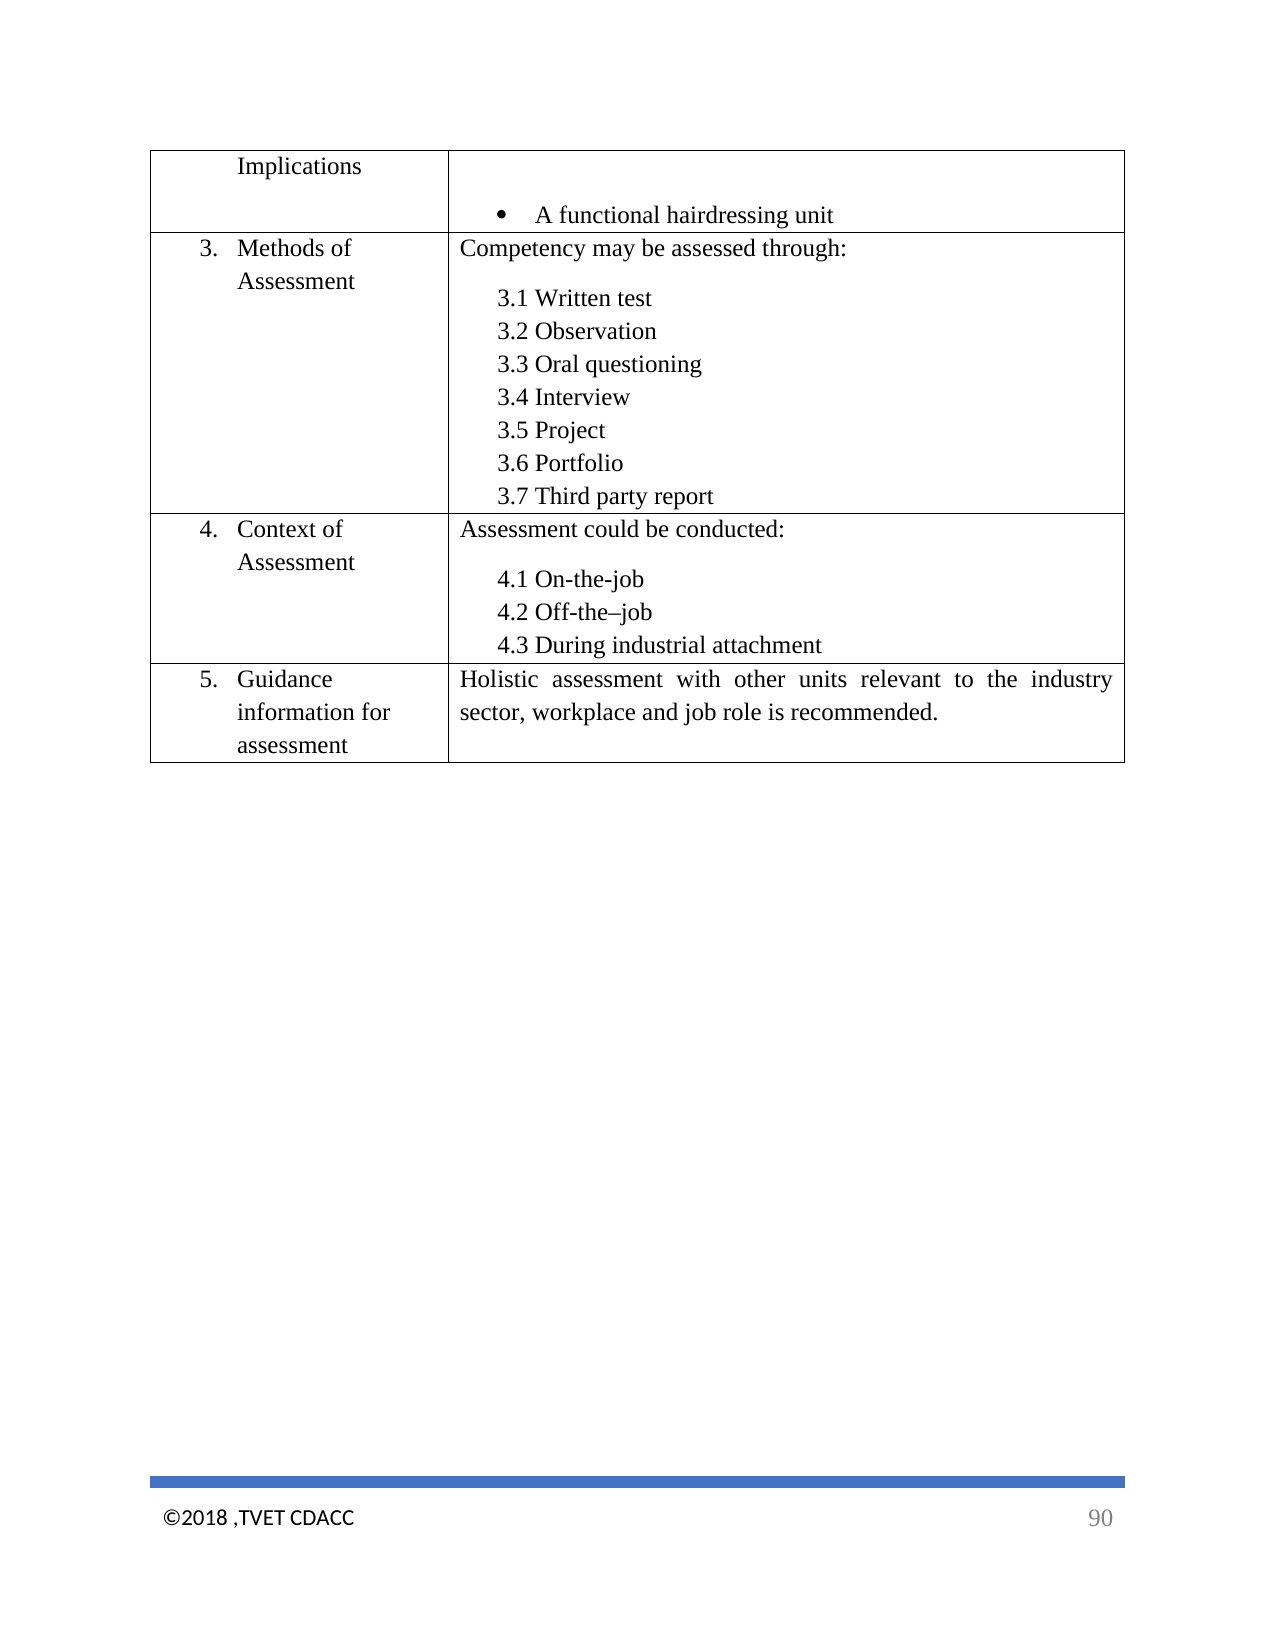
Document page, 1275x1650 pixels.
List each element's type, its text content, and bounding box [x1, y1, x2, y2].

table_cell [151, 151, 448, 232]
table_cell Competency may be assessed through: Written test Observation Oral questioning Interview Project Portfolio Third party report [449, 233, 1124, 513]
table_cell Methods of Assessment [151, 233, 448, 513]
table_cell Guidance information for assessment [151, 664, 448, 762]
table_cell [449, 151, 1124, 232]
table_cell Holistic assessment with other units relevant to the industry sector, workplace and job role is recommended. [449, 664, 1124, 762]
table_cell Assessment could be conducted: On-the-job Off-the–job During industrial attachment [449, 514, 1124, 663]
table_cell Context of Assessment [151, 514, 448, 663]
